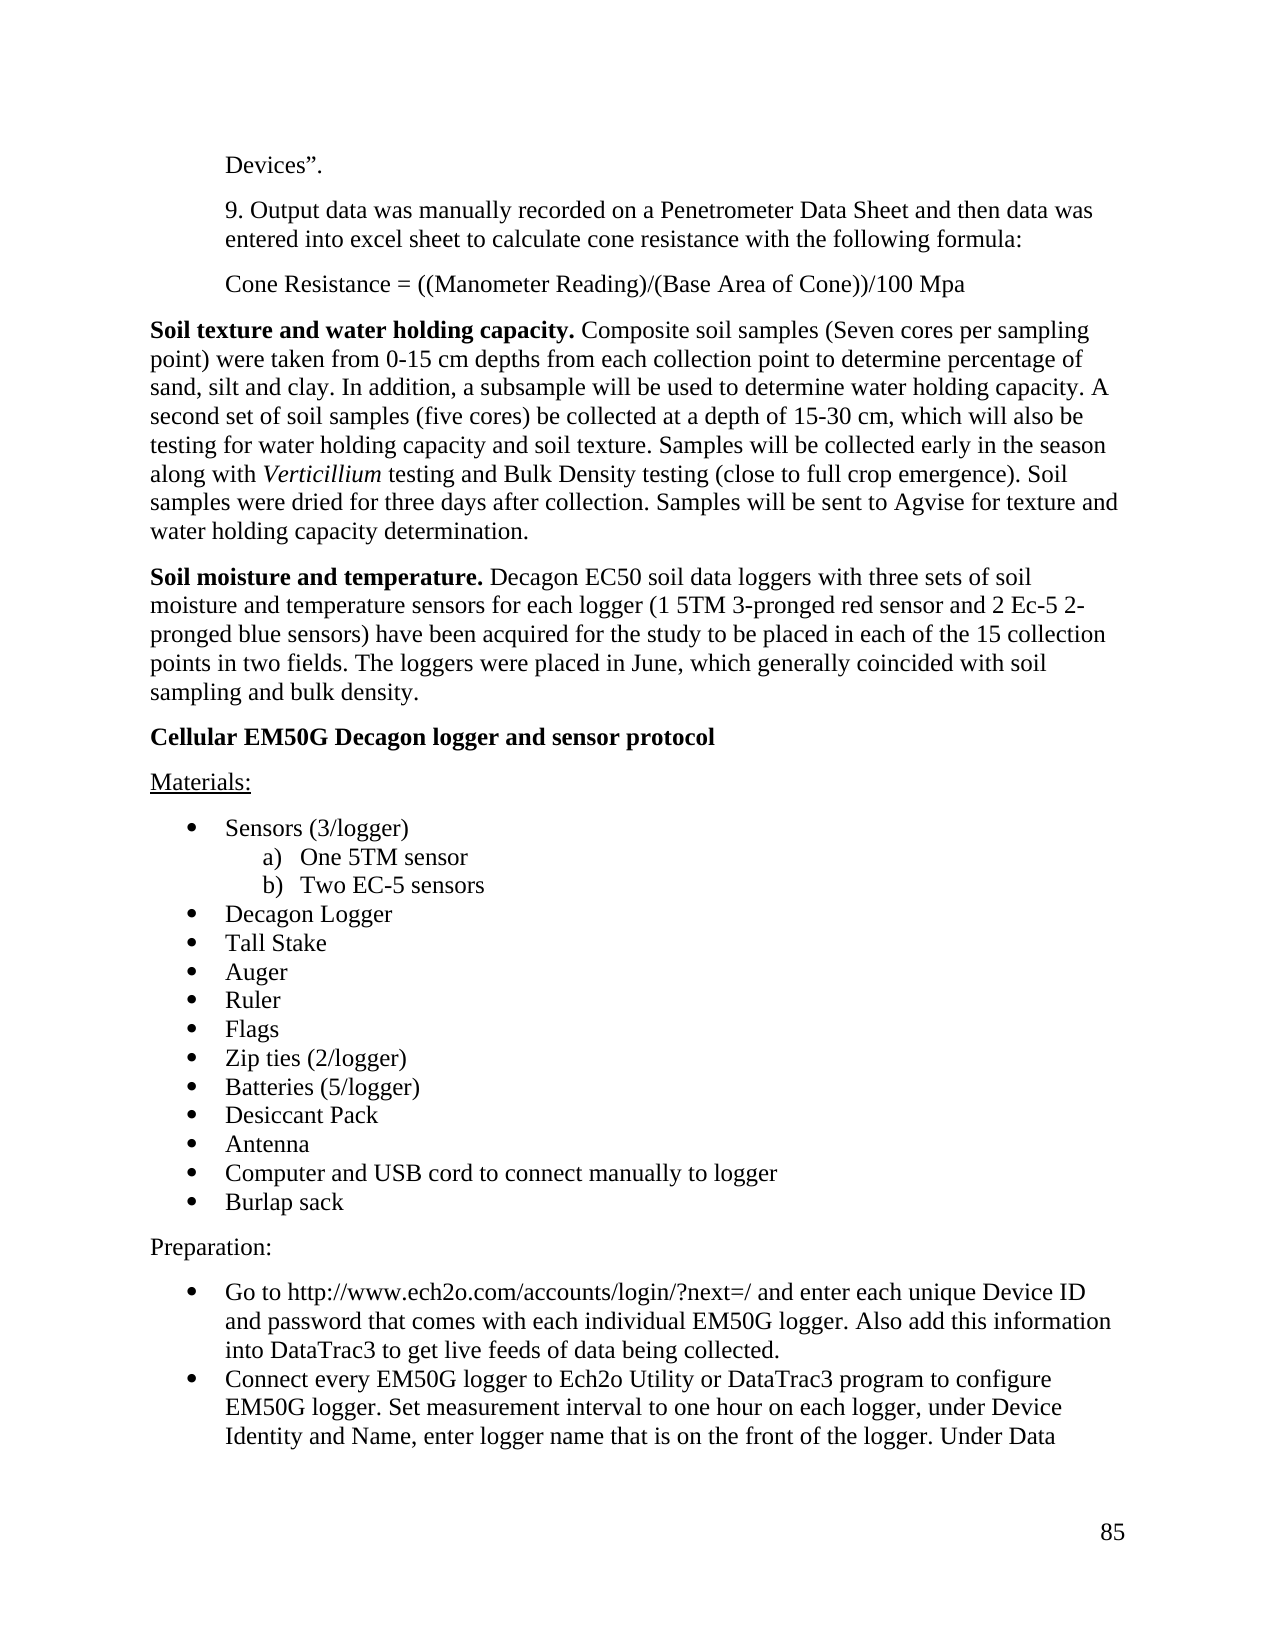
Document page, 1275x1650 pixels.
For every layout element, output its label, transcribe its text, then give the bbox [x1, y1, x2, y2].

text Soil moisture and temperature. Decagon EC50 soil data loggers with three sets of soil moisture and temperature sensors for each logger (1 5TM 3-pronged red sensor and 2 Ec-5 2-pronged blue sensors) have been acquired for the study to be placed in each of the 15 collection points in two fields. The loggers were placed in June, which generally coincided with soil sampling and bulk density. [150, 562, 1125, 705]
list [187, 1364, 1125, 1450]
list Two EC-5 sensors [262, 870, 1125, 899]
text Materials: [150, 767, 1125, 796]
list Desiccant Pack [187, 1100, 1125, 1129]
list Sensors (3/logger) [187, 813, 1125, 842]
list Decagon Logger [187, 899, 1125, 928]
list Ruler [187, 985, 1125, 1014]
text Cellular EM50G Decagon logger and sensor protocol [150, 722, 1125, 751]
text Soil texture and water holding capacity. Composite soil samples (Seven cores per sampling point) were taken from 0-15 cm depths from each collection point to determine percentage of sand, silt and clay. In addition, a subsample will be used to determine water holding capacity. A second set of soil samples (five cores) be collected at a depth of 15-30 cm, which will also be testing for water holding capacity and soil texture. Samples will be collected early in the season along with Verticillium testing and Bulk Density testing (close to full crop emergence). Soil samples were dried for three days after collection. Samples will be sent to Agvise for texture and water holding capacity determination. [150, 315, 1125, 545]
list Flags [187, 1014, 1125, 1043]
list Zip ties (2/logger) [187, 1043, 1125, 1072]
list Auger [187, 957, 1125, 985]
list Batteries (5/logger) [187, 1072, 1125, 1100]
text Preparation: [150, 1232, 1125, 1261]
list Tall Stake [187, 928, 1125, 957]
text Devices”. [150, 150, 1125, 179]
text Cone Resistance = ((Manometer Reading)/(Base Area of Cone))/100 Mpa [150, 269, 1125, 298]
list Burlap sack [187, 1187, 1125, 1215]
list Go to http://www.ech2o.com/accounts/login/?next=/ and enter each unique Device ID and password that comes with each individual EM50G logger. Also add this information into DataTrac3 to get live feeds of data being collected. [187, 1277, 1125, 1364]
list Antenna [187, 1129, 1125, 1158]
list One 5TM sensor [262, 842, 1125, 870]
list Computer and USB cord to connect manually to logger [187, 1158, 1125, 1187]
text 9. Output data was manually recorded on a Penetrometer Data Sheet and then data was entered into excel sheet to calculate cone resistance with the following formula: [225, 195, 1125, 253]
